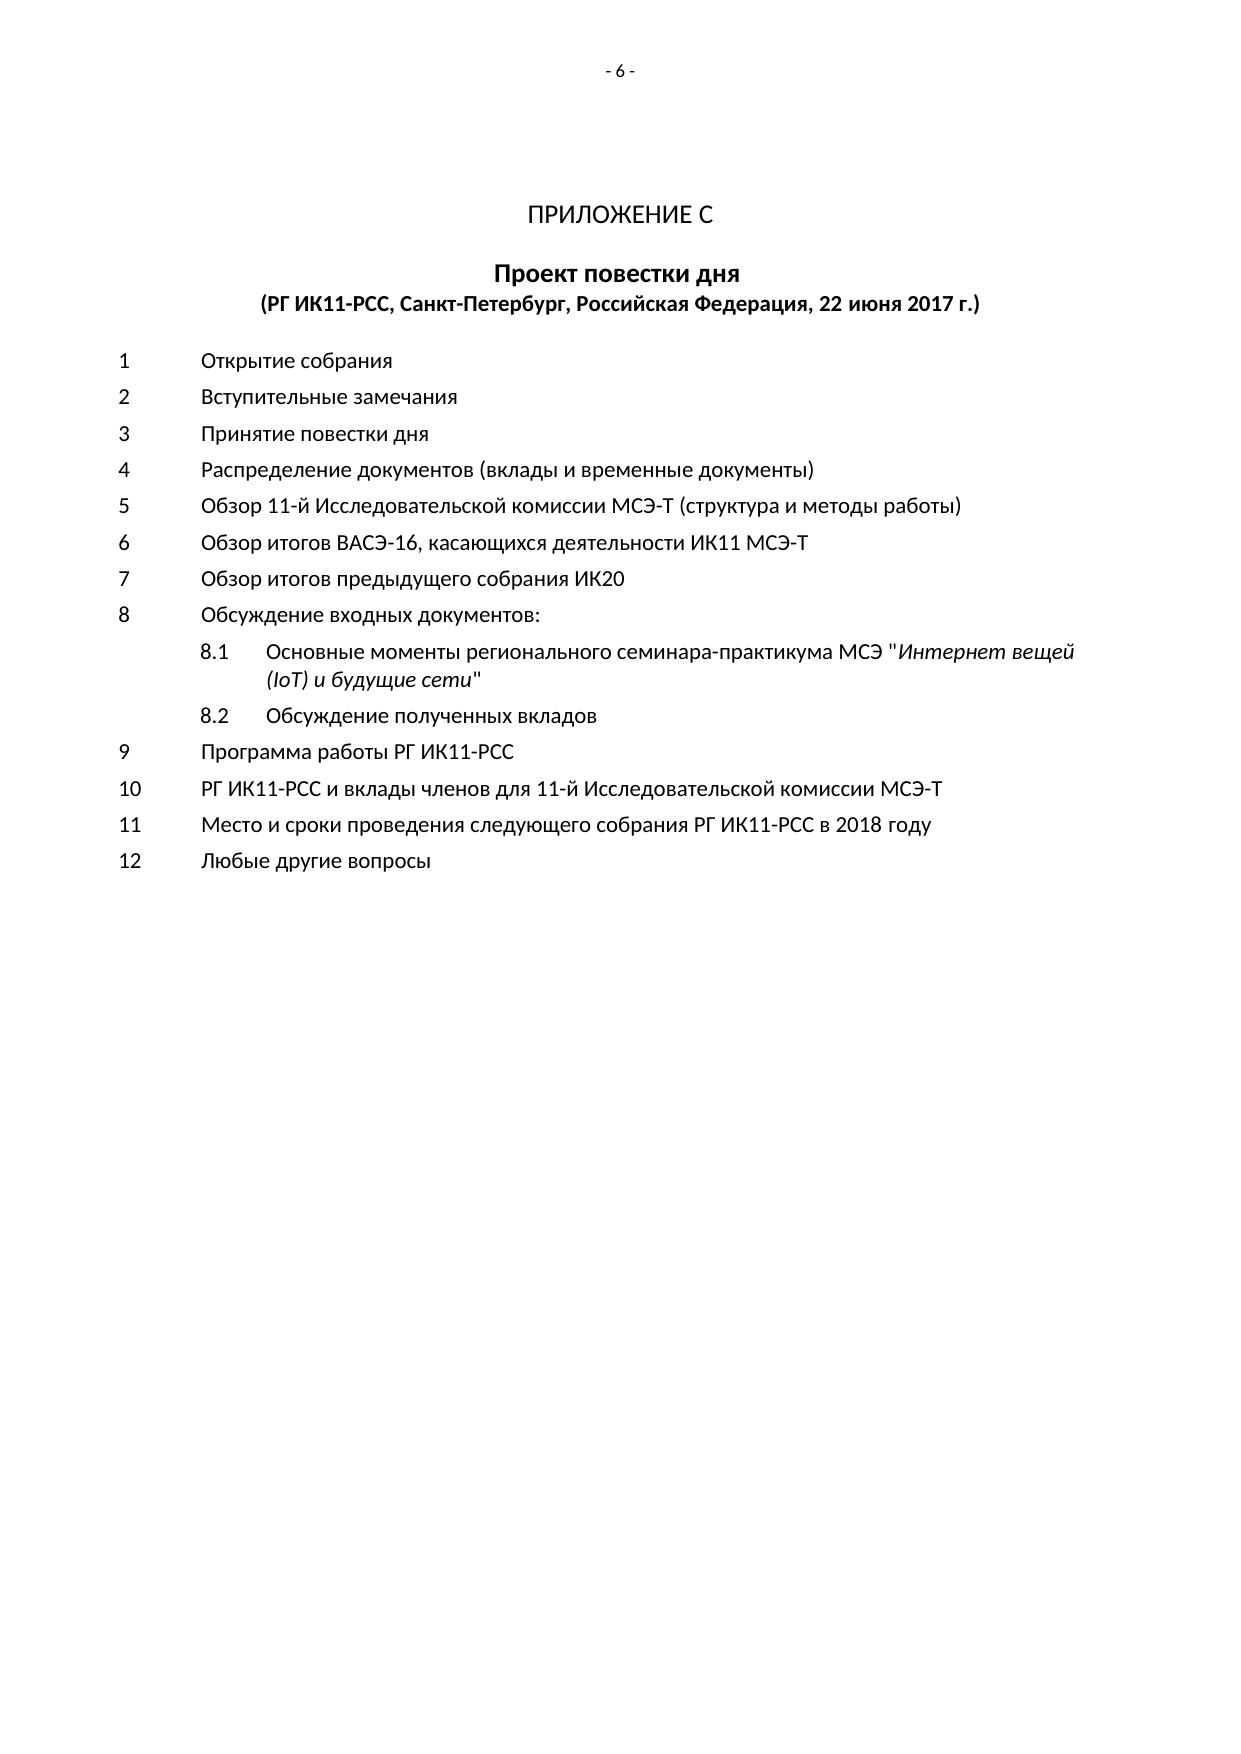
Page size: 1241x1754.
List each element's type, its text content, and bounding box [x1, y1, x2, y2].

text 8.1 Основные моменты регионального семинара-практикума МСЭ "Интернет вещей (IoT) и будущие сети" [200, 637, 1122, 693]
title Проект повестки дня (РГ ИК11-РСС, Санкт-Петербург, Российская Федерация, 22 июня 2017 г.) [118, 256, 1122, 317]
text 7 Обзор итогов предыдущего собрания ИК20 [118, 564, 1122, 592]
text 5 Обзор 11-й Исследовательской комиссии МСЭ-Т (структура и методы работы) [118, 491, 1122, 519]
text 8 Обсуждение входных документов: [118, 600, 1122, 628]
text 3 Принятие повестки дня [118, 419, 1122, 447]
text ПРИЛОЖЕНИЕ C [118, 198, 1122, 231]
text 10 РГ ИК11-РСС и вклады членов для 11-й Исследовательской комиссии МСЭ-Т [118, 774, 1122, 802]
text 4 Распределение документов (вклады и временные документы) [118, 455, 1122, 483]
text 9 Программа работы РГ ИК11-РСС [118, 737, 1122, 766]
text 6 Обзор итогов ВАСЭ-16, касающихся деятельности ИК11 МСЭ-Т [118, 528, 1122, 556]
text 1 Открытие собрания [118, 346, 1122, 374]
text 12 Любые другие вопросы [118, 847, 1122, 874]
text 11 Место и сроки проведения следующего собрания РГ ИК11-РСС в 2018 году [118, 810, 1122, 838]
text 8.2 Обсуждение полученных вкладов [200, 701, 1122, 729]
text 2 Вступительные замечания [118, 382, 1122, 410]
